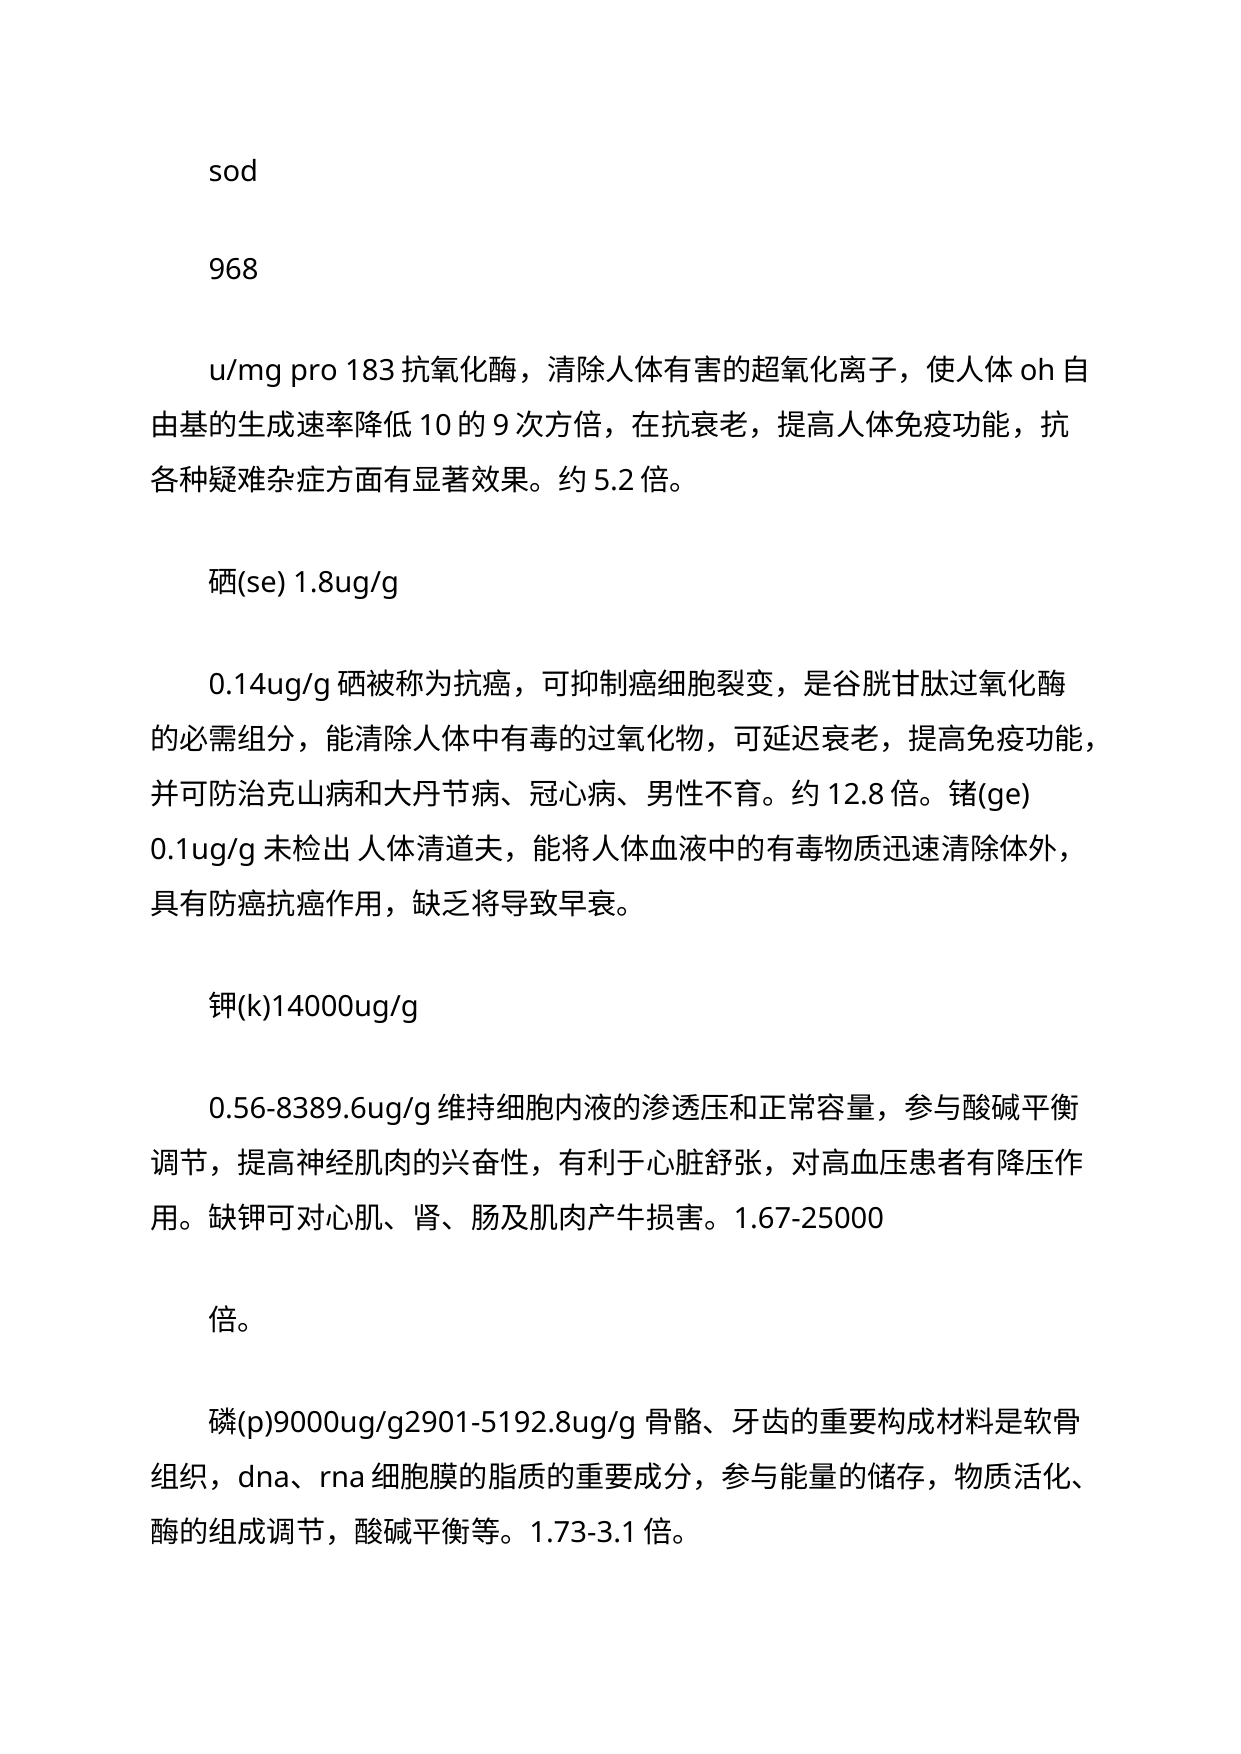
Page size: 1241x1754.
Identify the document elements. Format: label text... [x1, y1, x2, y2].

text 0.56-8389.6ug/g维持细胞内液的渗透压和正常容量，参与酸碱平衡调节，提高神经肌肉的兴奋性，有利于心脏舒张，对高血压患者有降压作用。缺钾可对心肌、肾、肠及肌肉产牛损害。1.67-25000 [150, 1084, 1090, 1237]
text 钾(k)14000ug/g [150, 982, 1090, 1025]
text 磷(p)9000ug/g2901-5192.8ug/g 骨骼、牙齿的重要构成材料是软骨组织，dna、rna细胞膜的脂质的重要成分，参与能量的储存，物质活化、酶的组成调节，酸碱平衡等。1.73-3.1倍。 [150, 1398, 1090, 1551]
text u/mg pro 183抗氧化酶，清除人体有害的超氧化离子，使人体oh自由基的生成速率降低10的9次方倍，在抗衰老，提高人体免疫功能，抗各种疑难杂症方面有显著效果。约5.2倍。 [150, 347, 1090, 499]
text 倍。 [150, 1296, 1090, 1339]
text 0.14ug/g硒被称为抗癌，可抑制癌细胞裂变，是谷胱甘肽过氧化酶的必需组分，能清除人体中有毒的过氧化物，可延迟衰老，提高免疫功能，并可防治克山病和大丹节病、冠心病、男性不育。约12.8倍。锗(ge) 0.1ug/g 未检出 人体清道夫，能将人体血液中的有毒物质迅速清除体外，具有防癌抗癌作用，缺乏将导致早衰。 [150, 661, 1090, 923]
text sod [150, 150, 1090, 190]
text 968 [150, 248, 1090, 288]
text 硒(se) 1.8ug/g [150, 559, 1090, 601]
